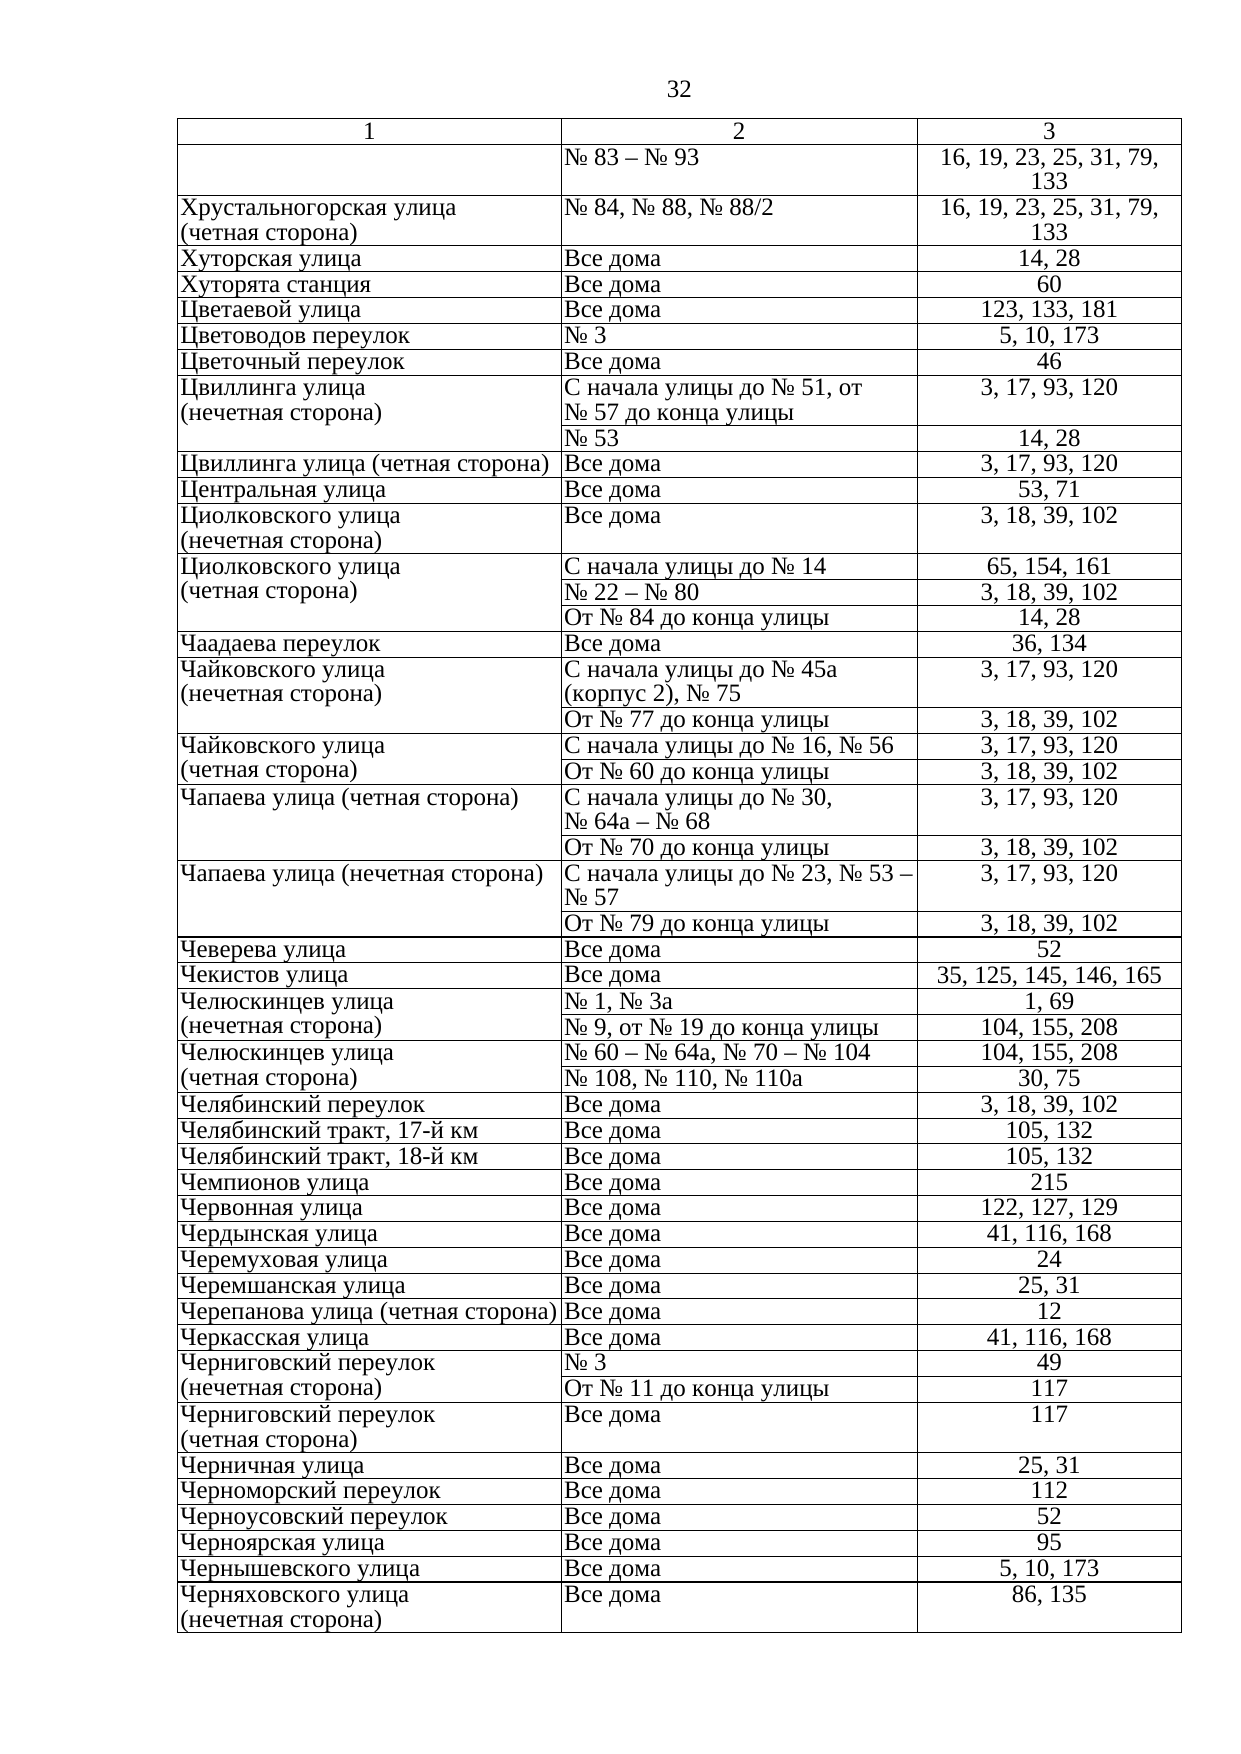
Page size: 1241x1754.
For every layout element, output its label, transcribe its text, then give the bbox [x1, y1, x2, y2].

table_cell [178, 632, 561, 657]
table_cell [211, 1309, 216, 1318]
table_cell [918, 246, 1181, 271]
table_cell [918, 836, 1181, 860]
table_header 1 [178, 119, 561, 144]
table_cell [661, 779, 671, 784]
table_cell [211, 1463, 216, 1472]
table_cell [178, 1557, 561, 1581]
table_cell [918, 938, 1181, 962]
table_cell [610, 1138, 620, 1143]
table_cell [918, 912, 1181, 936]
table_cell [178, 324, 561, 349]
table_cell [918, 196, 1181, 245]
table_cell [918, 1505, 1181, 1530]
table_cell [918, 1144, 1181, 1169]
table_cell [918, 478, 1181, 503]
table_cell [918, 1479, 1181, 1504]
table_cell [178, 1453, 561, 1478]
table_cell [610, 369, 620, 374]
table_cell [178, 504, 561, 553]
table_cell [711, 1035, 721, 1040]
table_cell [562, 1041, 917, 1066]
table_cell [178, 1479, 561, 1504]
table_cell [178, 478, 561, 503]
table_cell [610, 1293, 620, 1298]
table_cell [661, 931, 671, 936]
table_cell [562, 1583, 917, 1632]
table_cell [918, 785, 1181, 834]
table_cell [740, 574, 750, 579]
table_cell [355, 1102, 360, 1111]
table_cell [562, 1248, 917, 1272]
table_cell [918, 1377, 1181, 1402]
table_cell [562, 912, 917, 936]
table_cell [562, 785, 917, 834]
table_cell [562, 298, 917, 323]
table_header 3 [918, 119, 1181, 144]
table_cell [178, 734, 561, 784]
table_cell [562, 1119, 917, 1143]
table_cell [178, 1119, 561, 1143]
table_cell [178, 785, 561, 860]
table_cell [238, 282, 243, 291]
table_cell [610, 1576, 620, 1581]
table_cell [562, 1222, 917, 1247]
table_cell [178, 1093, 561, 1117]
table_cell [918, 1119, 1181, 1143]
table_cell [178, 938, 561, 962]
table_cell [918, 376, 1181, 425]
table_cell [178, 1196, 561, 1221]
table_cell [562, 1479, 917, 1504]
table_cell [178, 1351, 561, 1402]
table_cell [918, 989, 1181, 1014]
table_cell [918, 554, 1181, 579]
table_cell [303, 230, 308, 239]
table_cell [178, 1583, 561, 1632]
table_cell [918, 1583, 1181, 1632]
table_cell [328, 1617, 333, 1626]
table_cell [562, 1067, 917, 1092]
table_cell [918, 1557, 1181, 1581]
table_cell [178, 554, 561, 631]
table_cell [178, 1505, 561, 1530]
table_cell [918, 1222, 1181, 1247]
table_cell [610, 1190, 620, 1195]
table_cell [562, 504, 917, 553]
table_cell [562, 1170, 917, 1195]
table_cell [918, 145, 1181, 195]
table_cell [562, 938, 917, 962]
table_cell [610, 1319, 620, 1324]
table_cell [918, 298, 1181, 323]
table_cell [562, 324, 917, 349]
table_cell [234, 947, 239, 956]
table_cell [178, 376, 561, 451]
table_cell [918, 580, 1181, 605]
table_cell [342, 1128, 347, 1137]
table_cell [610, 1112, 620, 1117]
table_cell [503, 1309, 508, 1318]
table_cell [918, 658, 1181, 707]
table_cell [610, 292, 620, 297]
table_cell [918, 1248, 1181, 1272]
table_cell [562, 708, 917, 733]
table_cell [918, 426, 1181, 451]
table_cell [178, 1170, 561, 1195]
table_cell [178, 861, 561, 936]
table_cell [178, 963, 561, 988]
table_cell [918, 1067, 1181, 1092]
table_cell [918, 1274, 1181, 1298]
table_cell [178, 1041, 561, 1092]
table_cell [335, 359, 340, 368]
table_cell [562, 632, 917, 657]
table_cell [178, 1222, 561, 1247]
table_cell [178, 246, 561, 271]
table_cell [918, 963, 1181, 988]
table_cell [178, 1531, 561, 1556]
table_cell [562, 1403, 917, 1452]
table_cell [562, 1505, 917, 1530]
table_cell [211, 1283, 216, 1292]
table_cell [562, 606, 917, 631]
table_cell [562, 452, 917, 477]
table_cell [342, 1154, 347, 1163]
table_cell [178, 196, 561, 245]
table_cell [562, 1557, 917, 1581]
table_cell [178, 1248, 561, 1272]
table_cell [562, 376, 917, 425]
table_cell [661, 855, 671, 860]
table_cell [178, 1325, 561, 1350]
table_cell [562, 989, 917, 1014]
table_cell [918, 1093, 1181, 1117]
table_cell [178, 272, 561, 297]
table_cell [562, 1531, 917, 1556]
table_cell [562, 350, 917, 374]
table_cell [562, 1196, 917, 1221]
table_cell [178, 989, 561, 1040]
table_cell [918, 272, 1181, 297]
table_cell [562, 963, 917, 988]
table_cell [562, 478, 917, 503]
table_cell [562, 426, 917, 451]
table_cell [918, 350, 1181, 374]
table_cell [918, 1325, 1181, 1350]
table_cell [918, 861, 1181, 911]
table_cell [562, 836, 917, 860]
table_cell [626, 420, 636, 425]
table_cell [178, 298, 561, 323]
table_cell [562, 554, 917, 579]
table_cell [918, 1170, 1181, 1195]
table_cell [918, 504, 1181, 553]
table_header 2 [562, 119, 917, 144]
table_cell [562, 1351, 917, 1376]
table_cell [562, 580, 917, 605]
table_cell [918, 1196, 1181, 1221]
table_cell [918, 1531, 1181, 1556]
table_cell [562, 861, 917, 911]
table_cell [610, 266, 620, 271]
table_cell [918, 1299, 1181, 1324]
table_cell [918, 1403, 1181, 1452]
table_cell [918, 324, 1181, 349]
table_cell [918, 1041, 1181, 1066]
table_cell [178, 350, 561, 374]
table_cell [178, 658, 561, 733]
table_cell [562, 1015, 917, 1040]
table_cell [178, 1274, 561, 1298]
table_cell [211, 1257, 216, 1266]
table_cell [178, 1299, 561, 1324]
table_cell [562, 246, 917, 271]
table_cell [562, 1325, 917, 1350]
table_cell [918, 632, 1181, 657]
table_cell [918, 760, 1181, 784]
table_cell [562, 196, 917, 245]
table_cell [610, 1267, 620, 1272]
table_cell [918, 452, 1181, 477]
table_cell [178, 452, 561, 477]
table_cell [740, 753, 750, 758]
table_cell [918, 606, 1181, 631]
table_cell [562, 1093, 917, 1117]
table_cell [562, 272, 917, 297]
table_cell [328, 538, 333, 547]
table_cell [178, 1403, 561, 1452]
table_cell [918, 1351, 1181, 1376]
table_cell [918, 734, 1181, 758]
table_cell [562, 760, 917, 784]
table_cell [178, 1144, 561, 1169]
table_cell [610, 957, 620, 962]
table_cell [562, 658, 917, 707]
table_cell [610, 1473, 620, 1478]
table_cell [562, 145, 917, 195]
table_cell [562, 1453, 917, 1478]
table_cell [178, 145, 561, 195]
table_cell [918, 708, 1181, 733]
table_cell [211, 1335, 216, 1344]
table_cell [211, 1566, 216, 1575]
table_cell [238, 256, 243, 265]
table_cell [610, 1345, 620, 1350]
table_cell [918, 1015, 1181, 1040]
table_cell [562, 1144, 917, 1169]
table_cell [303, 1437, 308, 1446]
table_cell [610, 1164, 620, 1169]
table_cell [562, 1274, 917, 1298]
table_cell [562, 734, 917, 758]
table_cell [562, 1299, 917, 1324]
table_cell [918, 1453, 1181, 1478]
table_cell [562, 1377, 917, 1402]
